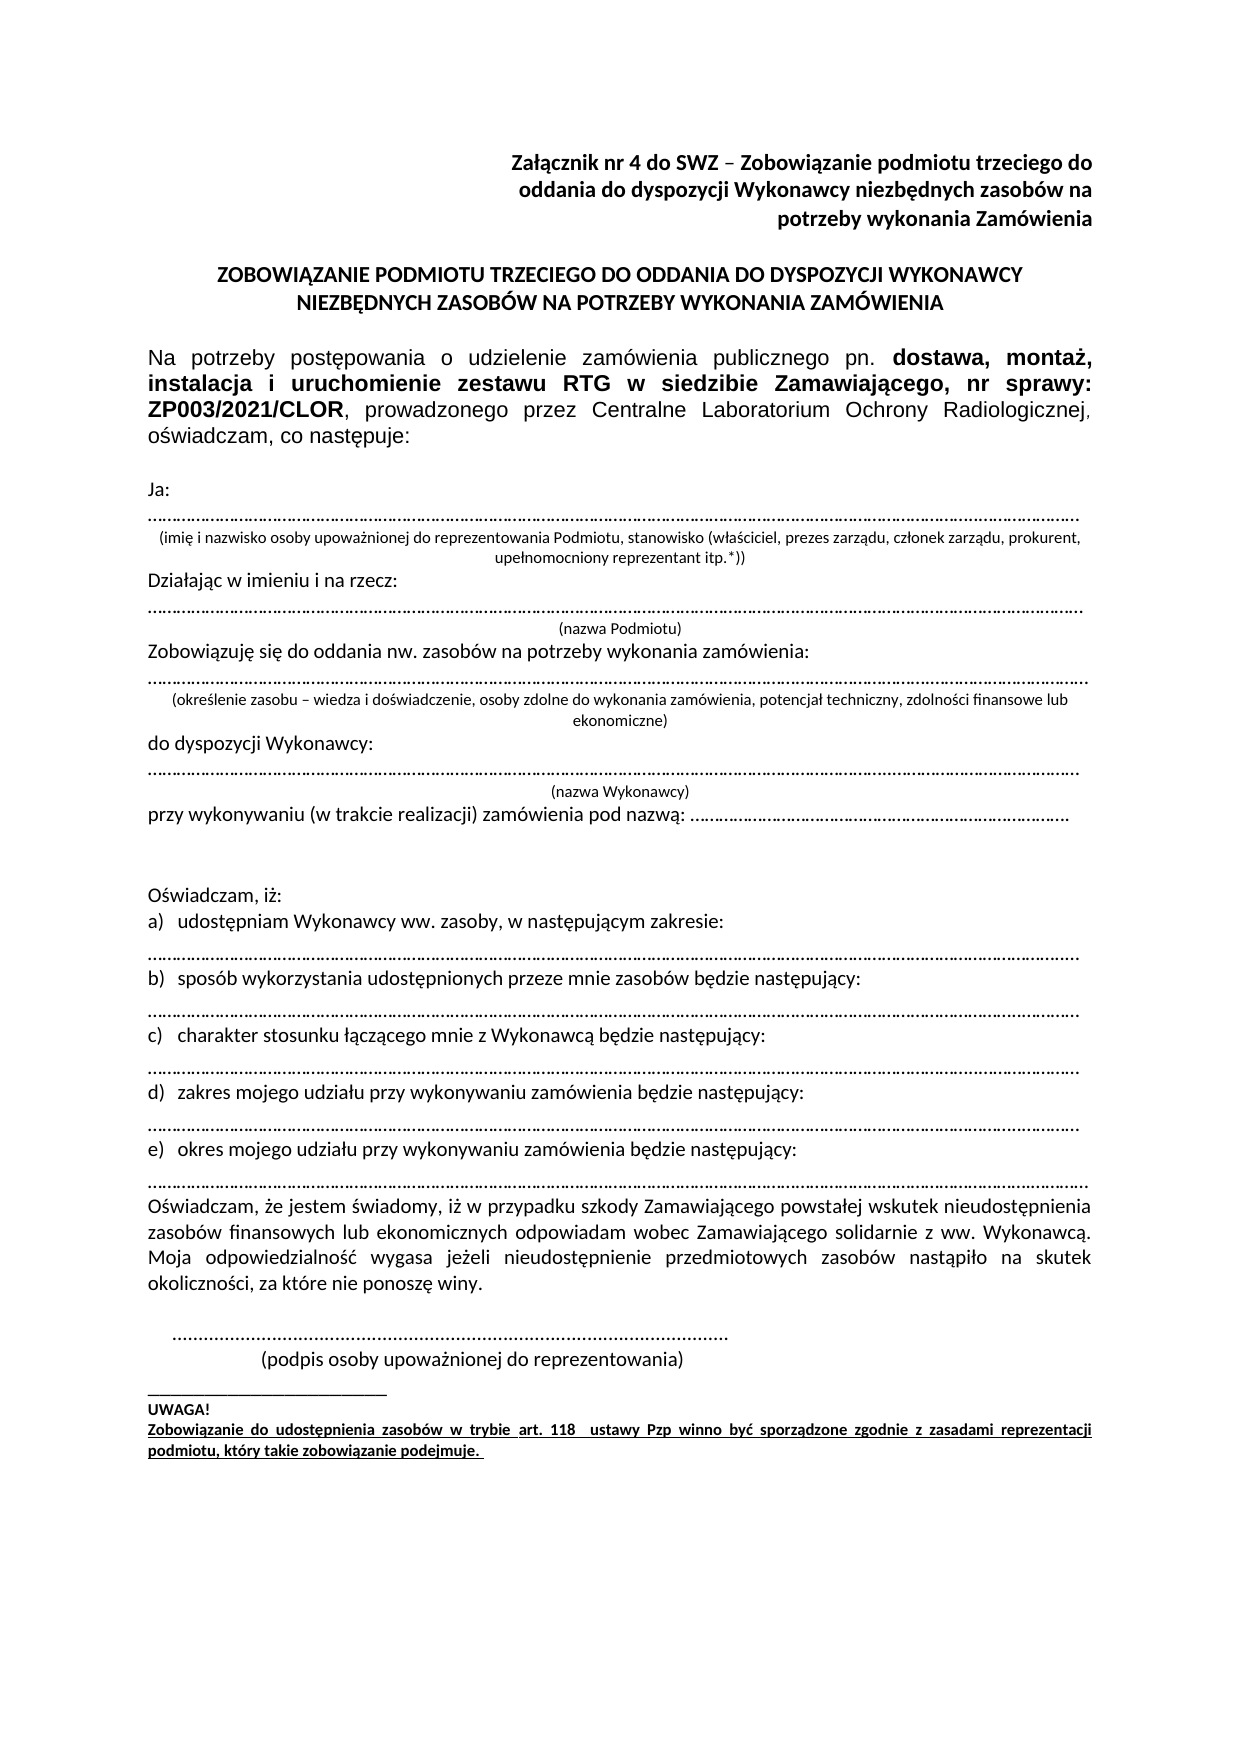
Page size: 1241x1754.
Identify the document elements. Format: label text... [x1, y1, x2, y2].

list charakter stosunku łączącego mnie z Wykonawcą będzie następujący: [148, 1022, 1093, 1048]
text ………………………………………………………………………………………………………………………………………………………………….………… [148, 1168, 1093, 1193]
list (podpis osoby upoważnionej do reprezentowania) [148, 1346, 797, 1371]
list …………………………………………………………………………………………………………………………………………………………………………… [148, 593, 1093, 618]
list ………………………………………………………………………………………………………………………………………..………………………………… [148, 756, 1093, 781]
list Ja: [148, 476, 1093, 501]
list ……………………………………………………………………………………………………………………………………………….…………………………… [148, 664, 1093, 689]
list (określenie zasobu – wiedza i doświadczenie, osoby zdolne do wykonania zamówienia, potencjał techniczny, zdolności finansowe lub ekonomiczne) [148, 689, 1093, 730]
text Na potrzeby postępowania o udzielenie zamówienia publicznego pn. dostawa, montaż, instalacja i uruchomienie zestawu RTG w siedzibie Zamawiającego, nr sprawy: ZP003/2021/CLOR, prowadzonego przez Centralne Laboratorium Ochrony Radiologicznej, oświadczam, co następuje: [148, 344, 1093, 448]
text ………………………………………………………………………………………………………………………………………………………………..………… [148, 1111, 1093, 1136]
list _____________________ [148, 1371, 1093, 1399]
list zakres mojego udziału przy wykonywaniu zamówienia będzie następujący: [148, 1079, 1093, 1105]
text ………………………………………………………………………………………………………………………………………………………………………..… [148, 940, 1093, 965]
list (nazwa Podmiotu) [148, 618, 1093, 639]
text Zobowiązanie do udostępnienia zasobów w trybie art. 118 ustawy Pzp winno być sporządzone zgodnie z zasadami reprezentacji podmiotu, który takie zobowiązanie podejmuje. [148, 1420, 1093, 1460]
list Działając w imieniu i na rzecz: [148, 567, 1093, 593]
list udostępniam Wykonawcy ww. zasoby, w następującym zakresie: [148, 908, 1093, 933]
text Załącznik nr 4 do SWZ – Zobowiązanie podmiotu trzeciego do oddania do dyspozycji Wykonawcy niezbędnych zasobów na potrzeby wykonania Zamówienia [443, 148, 1093, 232]
text ………………………………………………………………………………………………………………………………………………………………..………… [148, 997, 1093, 1022]
list .......................................................................................................... [148, 1321, 753, 1346]
list Zobowiązuję się do oddania nw. zasobów na potrzeby wykonania zamówienia: [148, 639, 1093, 664]
list do dyspozycji Wykonawcy: [148, 730, 1093, 756]
text UWAGA! [148, 1399, 1093, 1420]
list (imię i nazwisko osoby upoważnionej do reprezentowania Podmiotu, stanowisko (właściciel, prezes zarządu, członek zarządu, prokurent, upełnomocniony reprezentant itp.*)) [148, 527, 1093, 567]
text ZOBOWIĄZANIE PODMIOTU TRZECIEGO DO ODDANIA DO DYSPOZYCJI WYKONAWCY NIEZBĘDNYCH ZASOBÓW NA POTRZEBY WYKONANIA ZAMÓWIENIA [148, 260, 1093, 316]
list przy wykonywaniu (w trakcie realizacji) zamówienia pod nazwą: ……………………………………………………………………. [148, 801, 1093, 827]
list ………………………………………………………………………………………………………………………………………………………..………………… [148, 501, 1093, 527]
list okres mojego udziału przy wykonywaniu zamówienia będzie następujący: [148, 1136, 1093, 1162]
list sposób wykorzystania udostępnionych przeze mnie zasobów będzie następujący: [148, 965, 1093, 991]
list (nazwa Wykonawcy) [148, 781, 1093, 801]
text ………………………………………………………………………………………………………………………………………………………..………………… [148, 1054, 1093, 1079]
list Oświadczam, że jestem świadomy, iż w przypadku szkody Zamawiającego powstałej wskutek nieudostępnienia zasobów finansowych lub ekonomicznych odpowiadam wobec Zamawiającego solidarnie z ww. Wykonawcą. Moja odpowiedzialność wygasa jeżeli nieudostępnienie przedmiotowych zasobów nastąpiło na skutek okoliczności, za które nie ponoszę winy. [148, 1193, 1093, 1295]
list Oświadczam, iż: [148, 883, 1093, 908]
